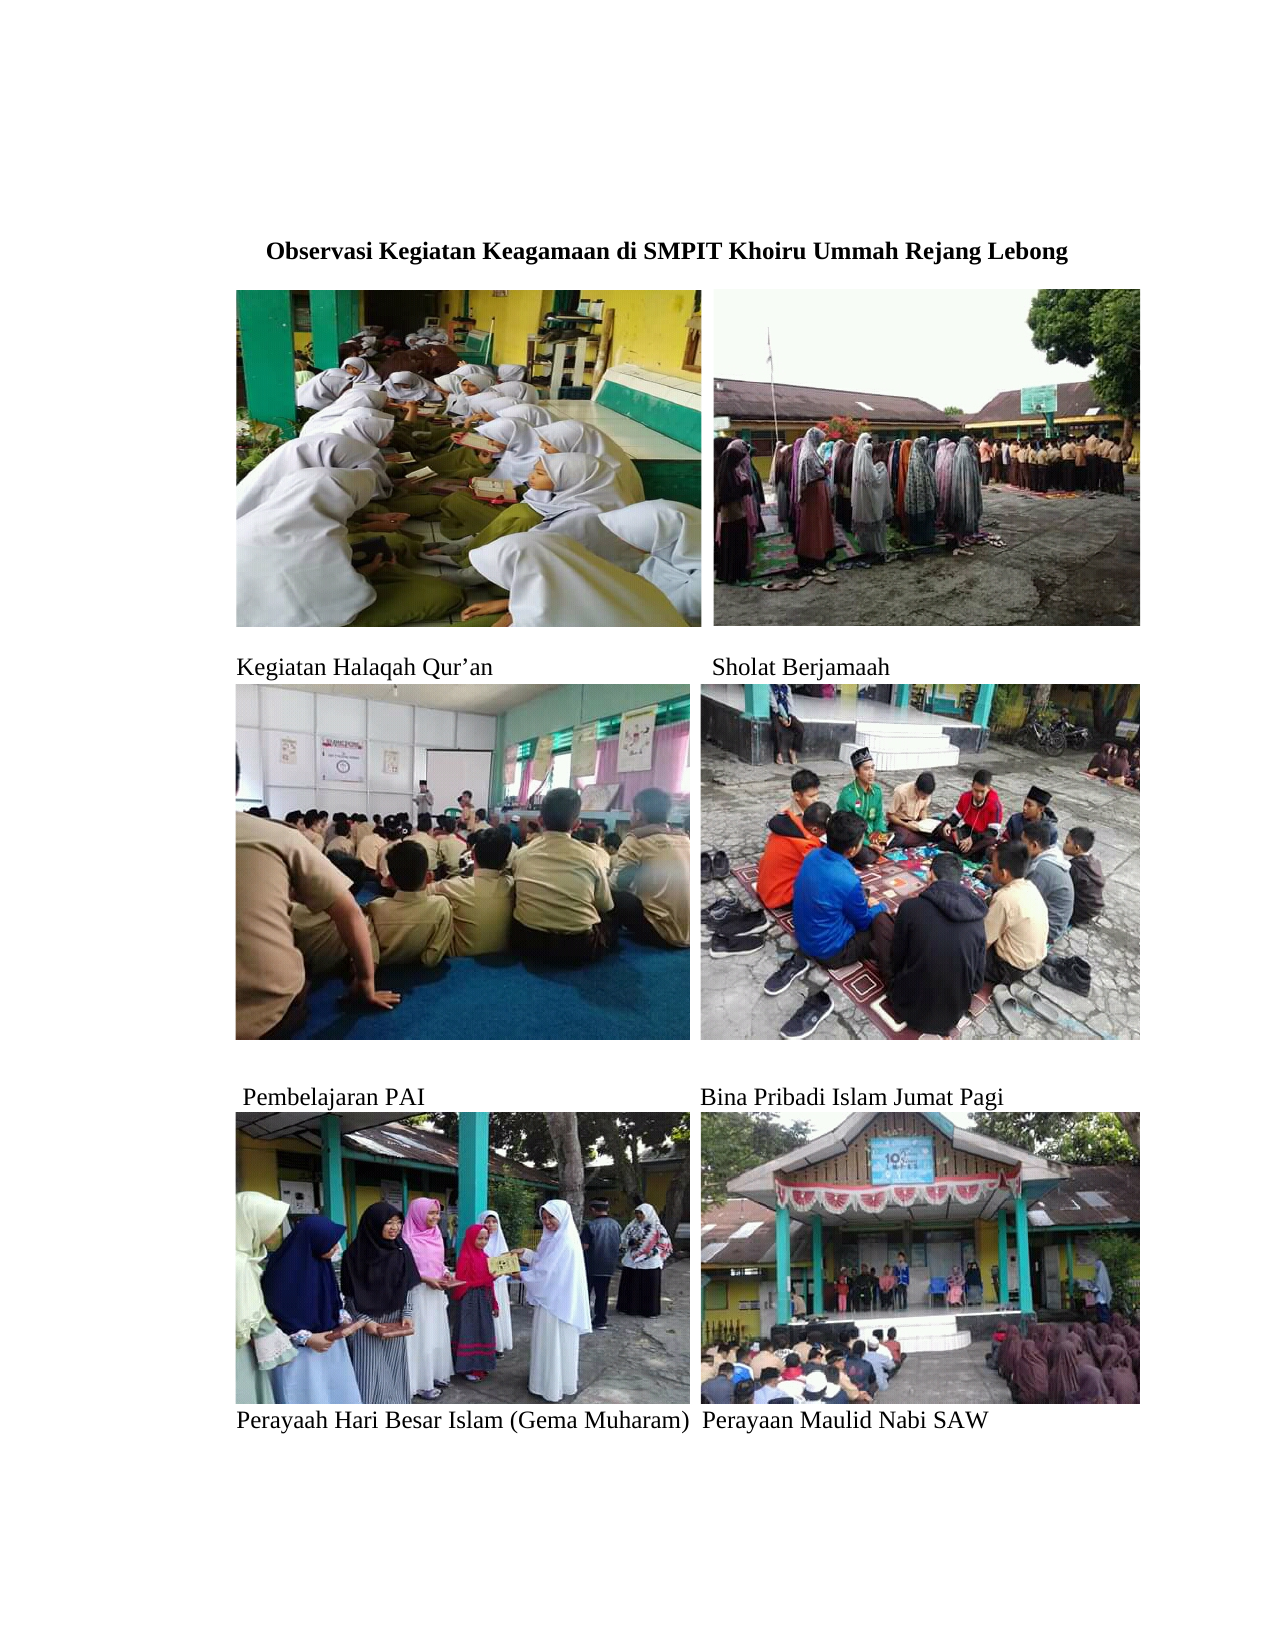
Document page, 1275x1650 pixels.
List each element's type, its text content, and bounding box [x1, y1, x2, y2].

picture [235, 1112, 690, 1404]
picture [236, 290, 702, 627]
picture [700, 1112, 1140, 1404]
text Observasi Kegiatan Keagamaan di SMPIT Khoiru Ummah Rejang Lebong [236, 236, 1098, 265]
text Perayaah Hari Besar Islam (Gema Muharam) Perayaan Maulid Nabi SAW [236, 1405, 1098, 1433]
picture [235, 684, 690, 1040]
text Kegiatan Halaqah Qur’an Sholat Berjamaah [236, 652, 1098, 680]
text Pembelajaran PAI Bina Pribadi Islam Jumat Pagi [236, 1082, 1098, 1110]
picture [713, 289, 1141, 626]
picture [700, 684, 1140, 1040]
